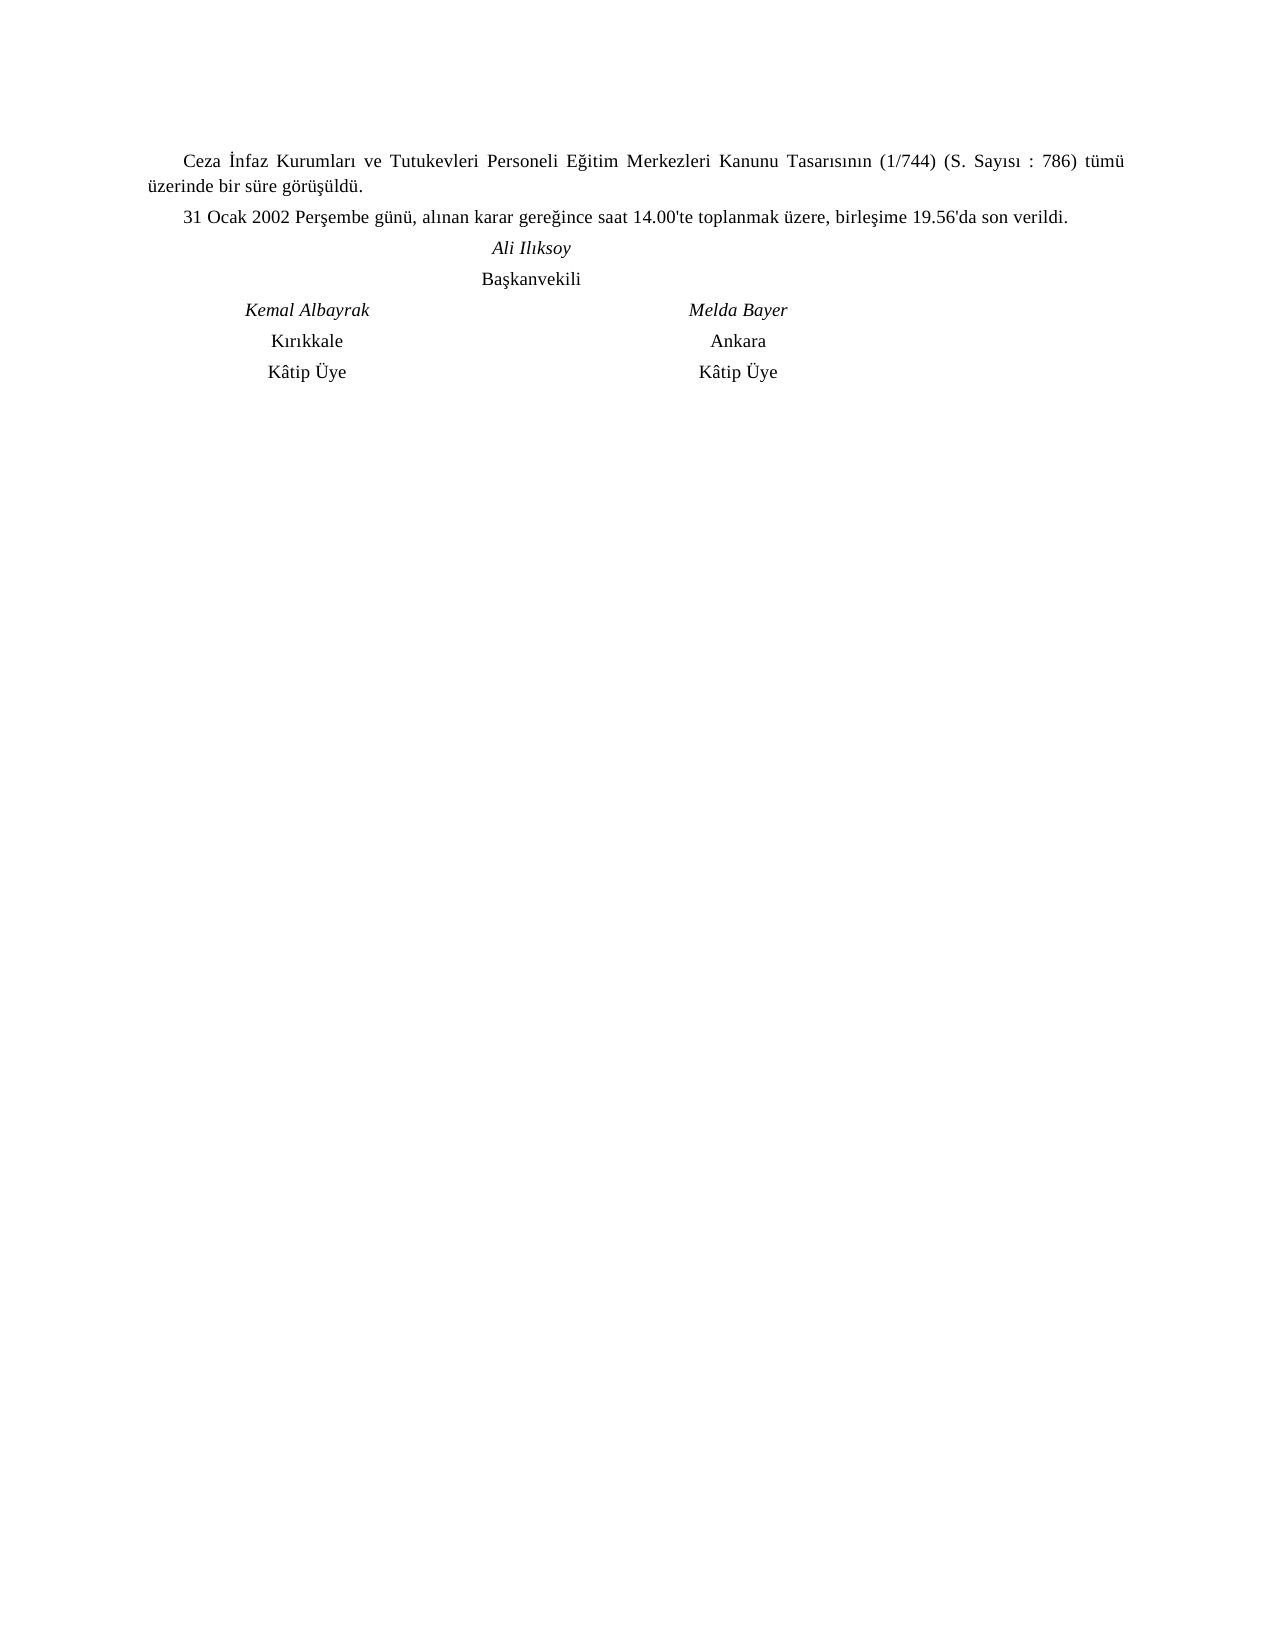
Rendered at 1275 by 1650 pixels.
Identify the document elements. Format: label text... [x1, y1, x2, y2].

text Ceza İnfaz Kurumları ve Tutukevleri Personeli Eğitim Merkezleri Kanunu Tasarısının (1/744) (S. Sayısı : 786) tümü üzerinde bir süre görüşüldü. [148, 148, 1127, 198]
text Kemal Albayrak Melda Bayer [148, 296, 1127, 321]
text 31 Ocak 2002 Perşembe günü, alınan karar gereğince saat 14.00'te toplanmak üzere, birleşime 19.56'da son verildi. [148, 203, 1127, 228]
text Ali Ilıksoy [148, 234, 1127, 259]
text Kâtip Üye Kâtip Üye [148, 358, 1127, 383]
text Kırıkkale Ankara [148, 327, 1127, 352]
text Başkanvekili [148, 265, 1127, 290]
